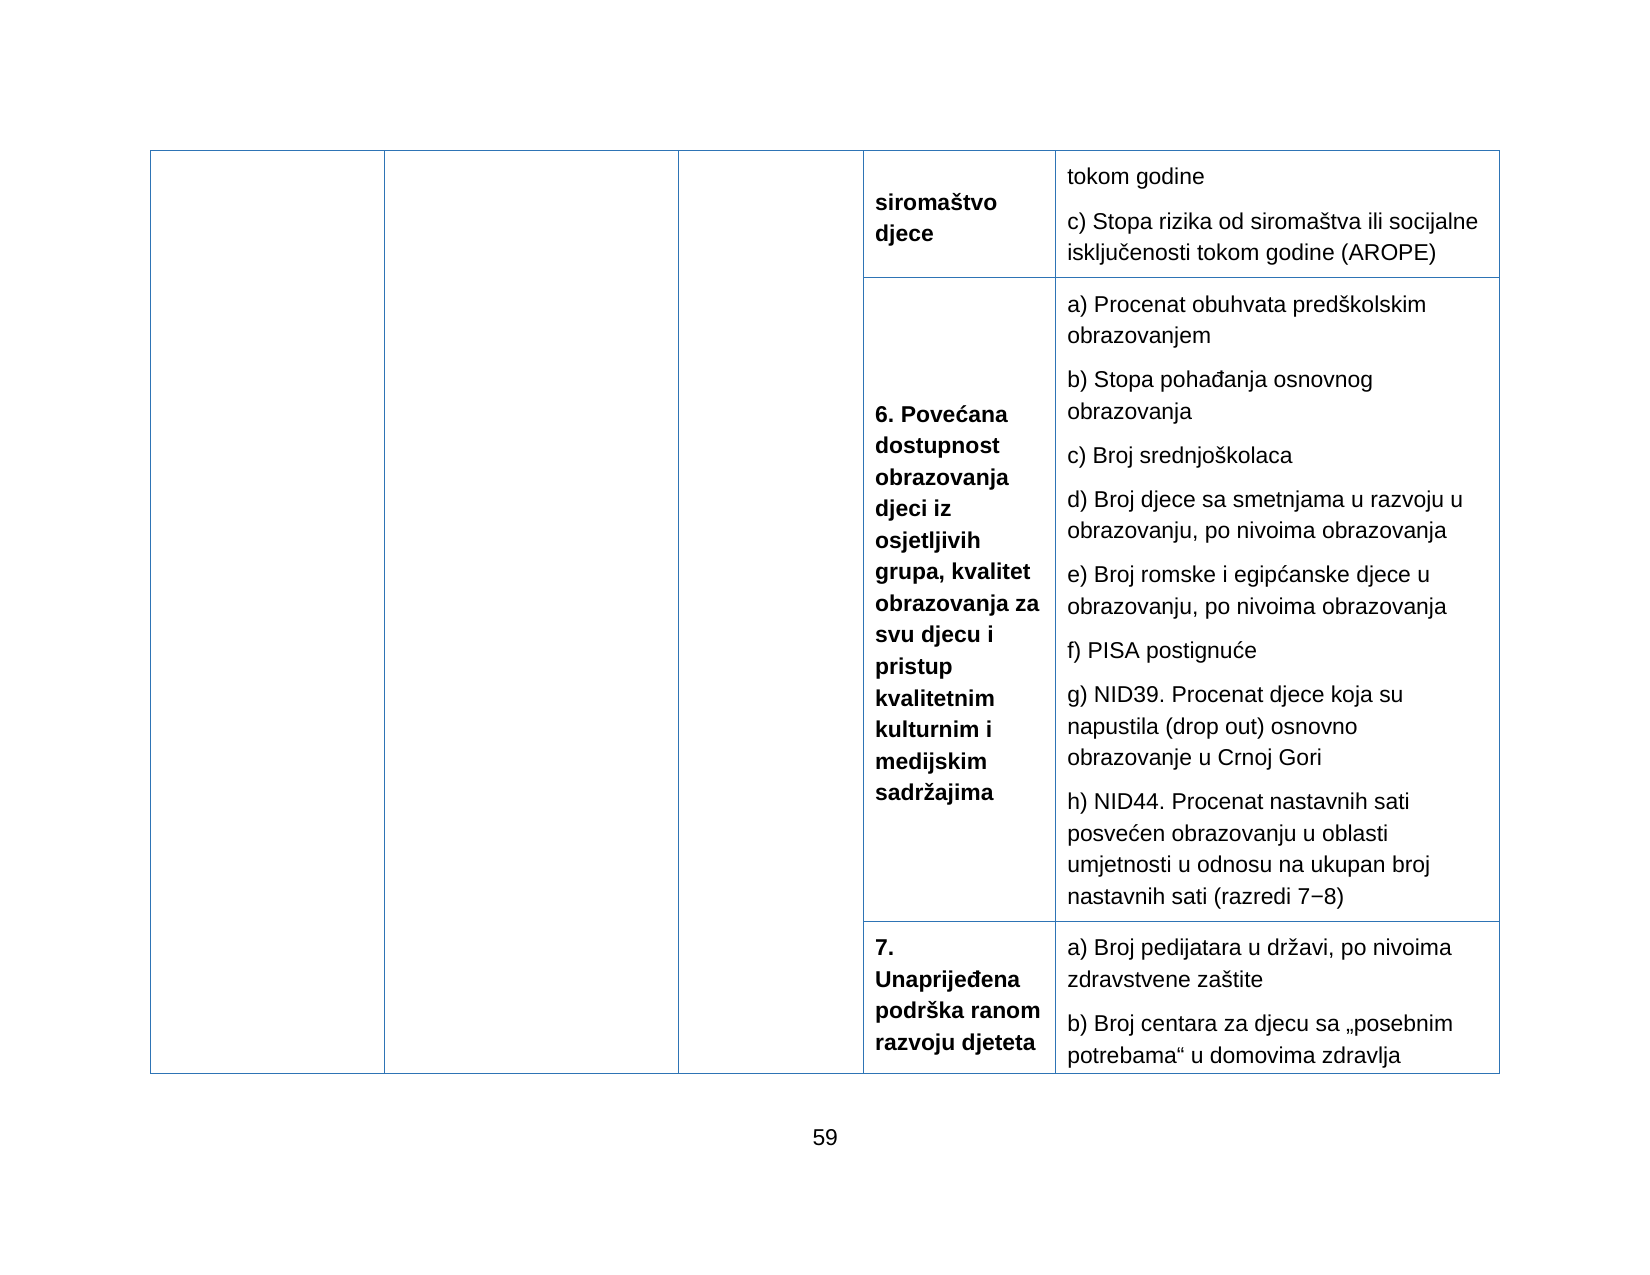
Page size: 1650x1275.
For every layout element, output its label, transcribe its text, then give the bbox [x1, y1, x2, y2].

table_cell 6. Povećana dostupnost obrazovanja djeci iz osjetljivih grupa, kvalitet obrazovanja za svu djecu i pristup kvalitetnim kulturnim i medijskim sadržajima [864, 278, 1055, 921]
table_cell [864, 922, 1055, 1073]
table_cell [1056, 151, 1499, 277]
table_cell a) Procenat obuhvata predškolskim obrazovanjem b) Stopa pohađanja osnovnog obrazovanja c) Broj srednjoškolaca d) Broj djece sa smetnjama u razvoju u obrazovanju, po nivoima obrazovanja e) Broj romske i egipćanske djece u obrazovanju, po nivoima obrazovanja f) PISA postignuće g) NID39. Procenat djece koja su napustila (drop out) osnovno obrazovanje u Crnoj Gori h) NID44. Procenat nastavnih sati posvećen obrazovanju u oblasti umjetnosti u odnosu na ukupan broj nastavnih sati (razredi 7−8) [1056, 278, 1499, 921]
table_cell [1056, 922, 1499, 1073]
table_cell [864, 151, 1055, 277]
